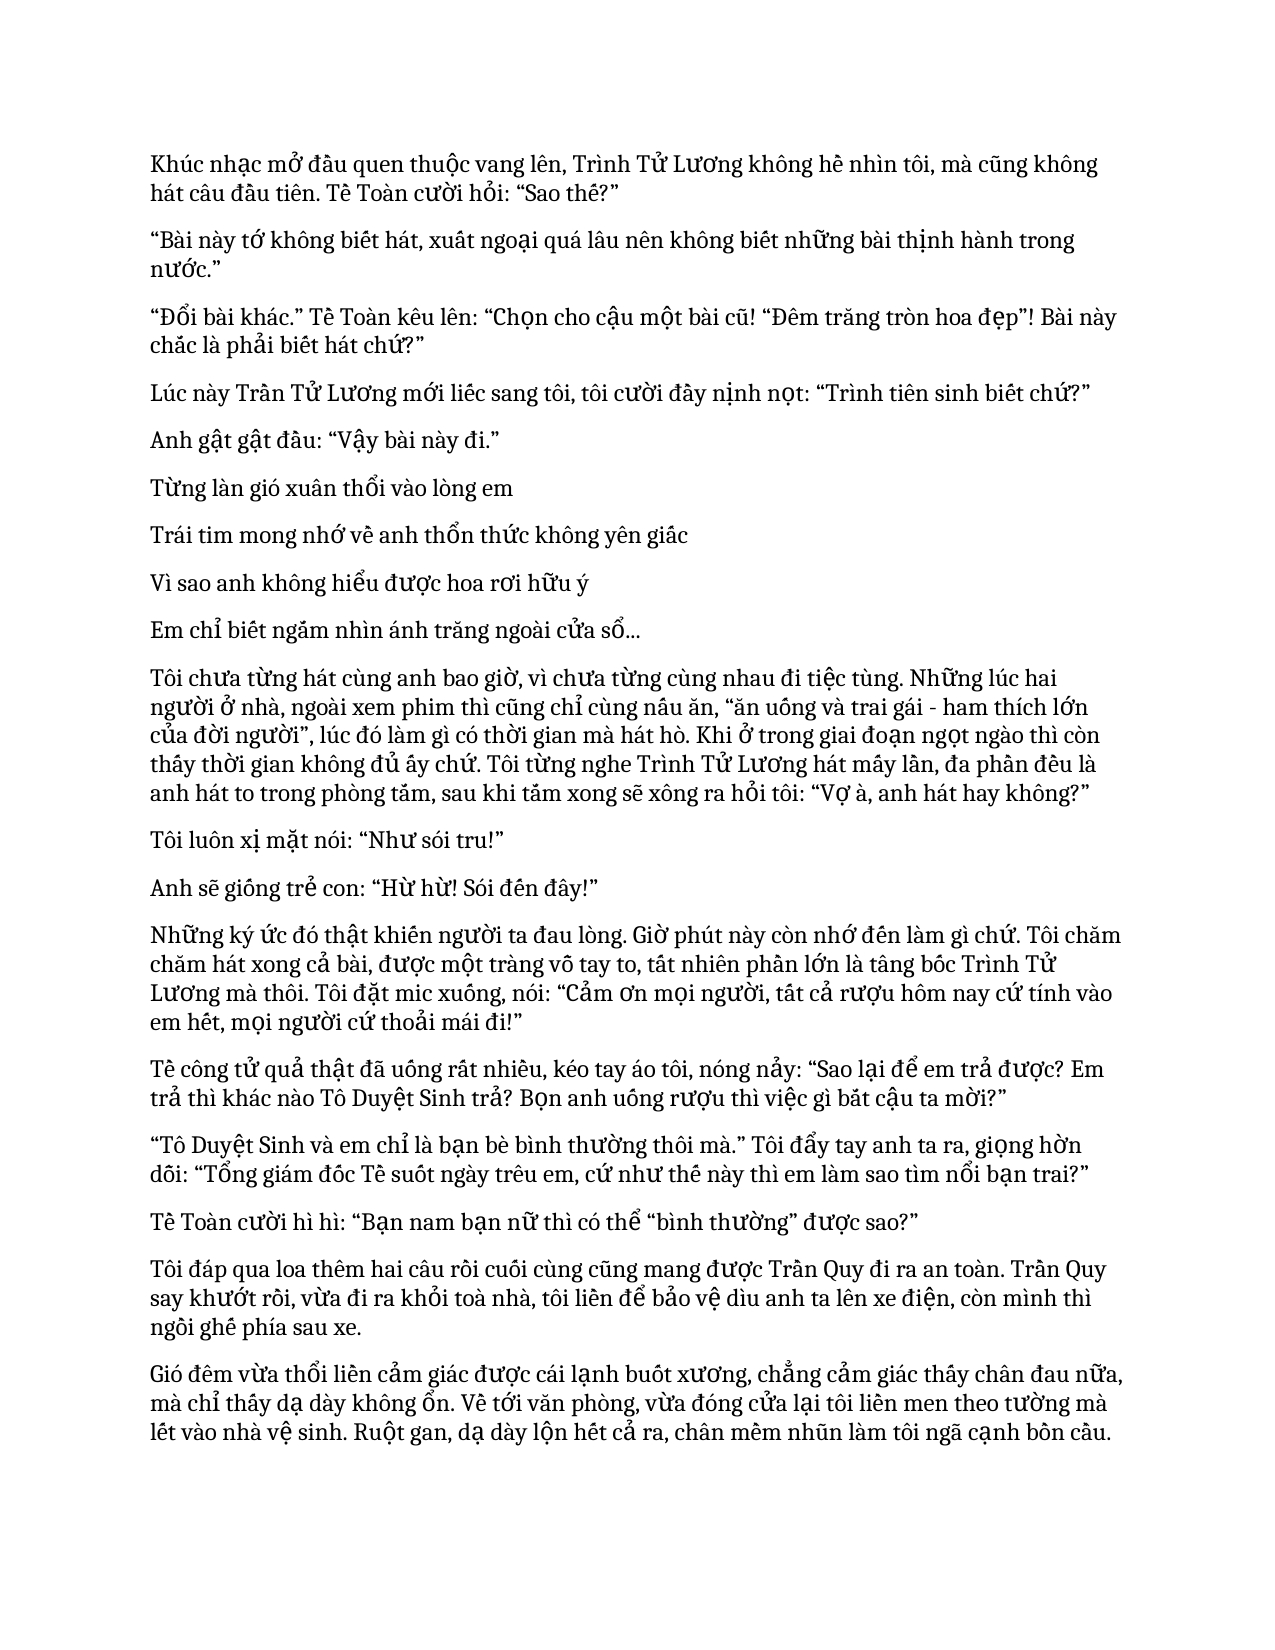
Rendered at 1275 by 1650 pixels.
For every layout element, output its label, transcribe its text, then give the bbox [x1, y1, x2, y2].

text Tôi luôn xị mặt nói: “Như sói tru!” [150, 826, 1125, 855]
text Vì sao anh không hiểu được hoa rơi hữu ý [150, 569, 1125, 597]
text “Tô Duyệt Sinh và em chỉ là bạn bè bình thường thôi mà.” Tôi đẩy tay anh ta ra, giọng hờn dỗi: “Tổng giám đốc Tề suốt ngày trêu em, cứ như thế này thì em làm sao tìm nổi bạn trai?” [150, 1131, 1125, 1189]
text “Bài này tớ không biết hát, xuất ngoại quá lâu nên không biết những bài thịnh hành trong nước.” [150, 226, 1125, 284]
text Anh gật gật đầu: “Vậy bài này đi.” [150, 426, 1125, 455]
text Từng làn gió xuân thổi vào lòng em [150, 474, 1125, 502]
text Những ký ức đó thật khiến người ta đau lòng. Giờ phút này còn nhớ đến làm gì chứ. Tôi chăm chăm hát xong cả bài, được một tràng vỗ tay to, tất nhiên phần lớn là tâng bốc Trình Tử Lương mà thôi. Tôi đặt mic xuống, nói: “Cảm ơn mọi người, tất cả rượu hôm nay cứ tính vào em hết, mọi người cứ thoải mái đi!” [150, 921, 1125, 1036]
text Tôi đáp qua loa thêm hai câu rồi cuối cùng cũng mang được Trần Quy đi ra an toàn. Trần Quy say khướt rồi, vừa đi ra khỏi toà nhà, tôi liền để bảo vệ dìu anh ta lên xe điện, còn mình thì ngồi ghế phía sau xe. [150, 1255, 1125, 1341]
text Tề Toàn cười hì hì: “Bạn nam bạn nữ thì có thể “bình thường” được sao?” [150, 1207, 1125, 1236]
text Anh sẽ giống trẻ con: “Hừ hừ! Sói đến đây!” [150, 874, 1125, 902]
text Tề công tử quả thật đã uống rất nhiều, kéo tay áo tôi, nóng nảy: “Sao lại để em trả được? Em trả thì khác nào Tô Duyệt Sinh trả? Bọn anh uống rượu thì việc gì bắt cậu ta mời?” [150, 1055, 1125, 1112]
text “Đổi bài khác.” Tề Toàn kêu lên: “Chọn cho cậu một bài cũ! “Đêm trăng tròn hoa đẹp”! Bài này chắc là phải biết hát chứ?” [150, 302, 1125, 360]
text Tôi chưa từng hát cùng anh bao giờ, vì chưa từng cùng nhau đi tiệc tùng. Những lúc hai người ở nhà, ngoài xem phim thì cũng chỉ cùng nấu ăn, “ăn uống và trai gái - ham thích lớn của đời người”, lúc đó làm gì có thời gian mà hát hò. Khi ở trong giai đoạn ngọt ngào thì còn thấy thời gian không đủ ấy chứ. Tôi từng nghe Trình Tử Lương hát mấy lần, đa phần đều là anh hát to trong phòng tắm, sau khi tắm xong sẽ xông ra hỏi tôi: “Vợ à, anh hát hay không?” [150, 664, 1125, 807]
text Lúc này Trần Tử Lương mới liếc sang tôi, tôi cười đầy nịnh nọt: “Trình tiên sinh biết chứ?” [150, 379, 1125, 407]
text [150, 1360, 1125, 1446]
text Trái tim mong nhớ về anh thổn thức không yên giấc [150, 521, 1125, 550]
text Khúc nhạc mở đầu quen thuộc vang lên, Trình Tử Lương không hề nhìn tôi, mà cũng không hát câu đầu tiên. Tề Toàn cười hỏi: “Sao thế?” [150, 150, 1125, 207]
text Em chỉ biết ngắm nhìn ánh trăng ngoài cửa sổ... [150, 616, 1125, 645]
